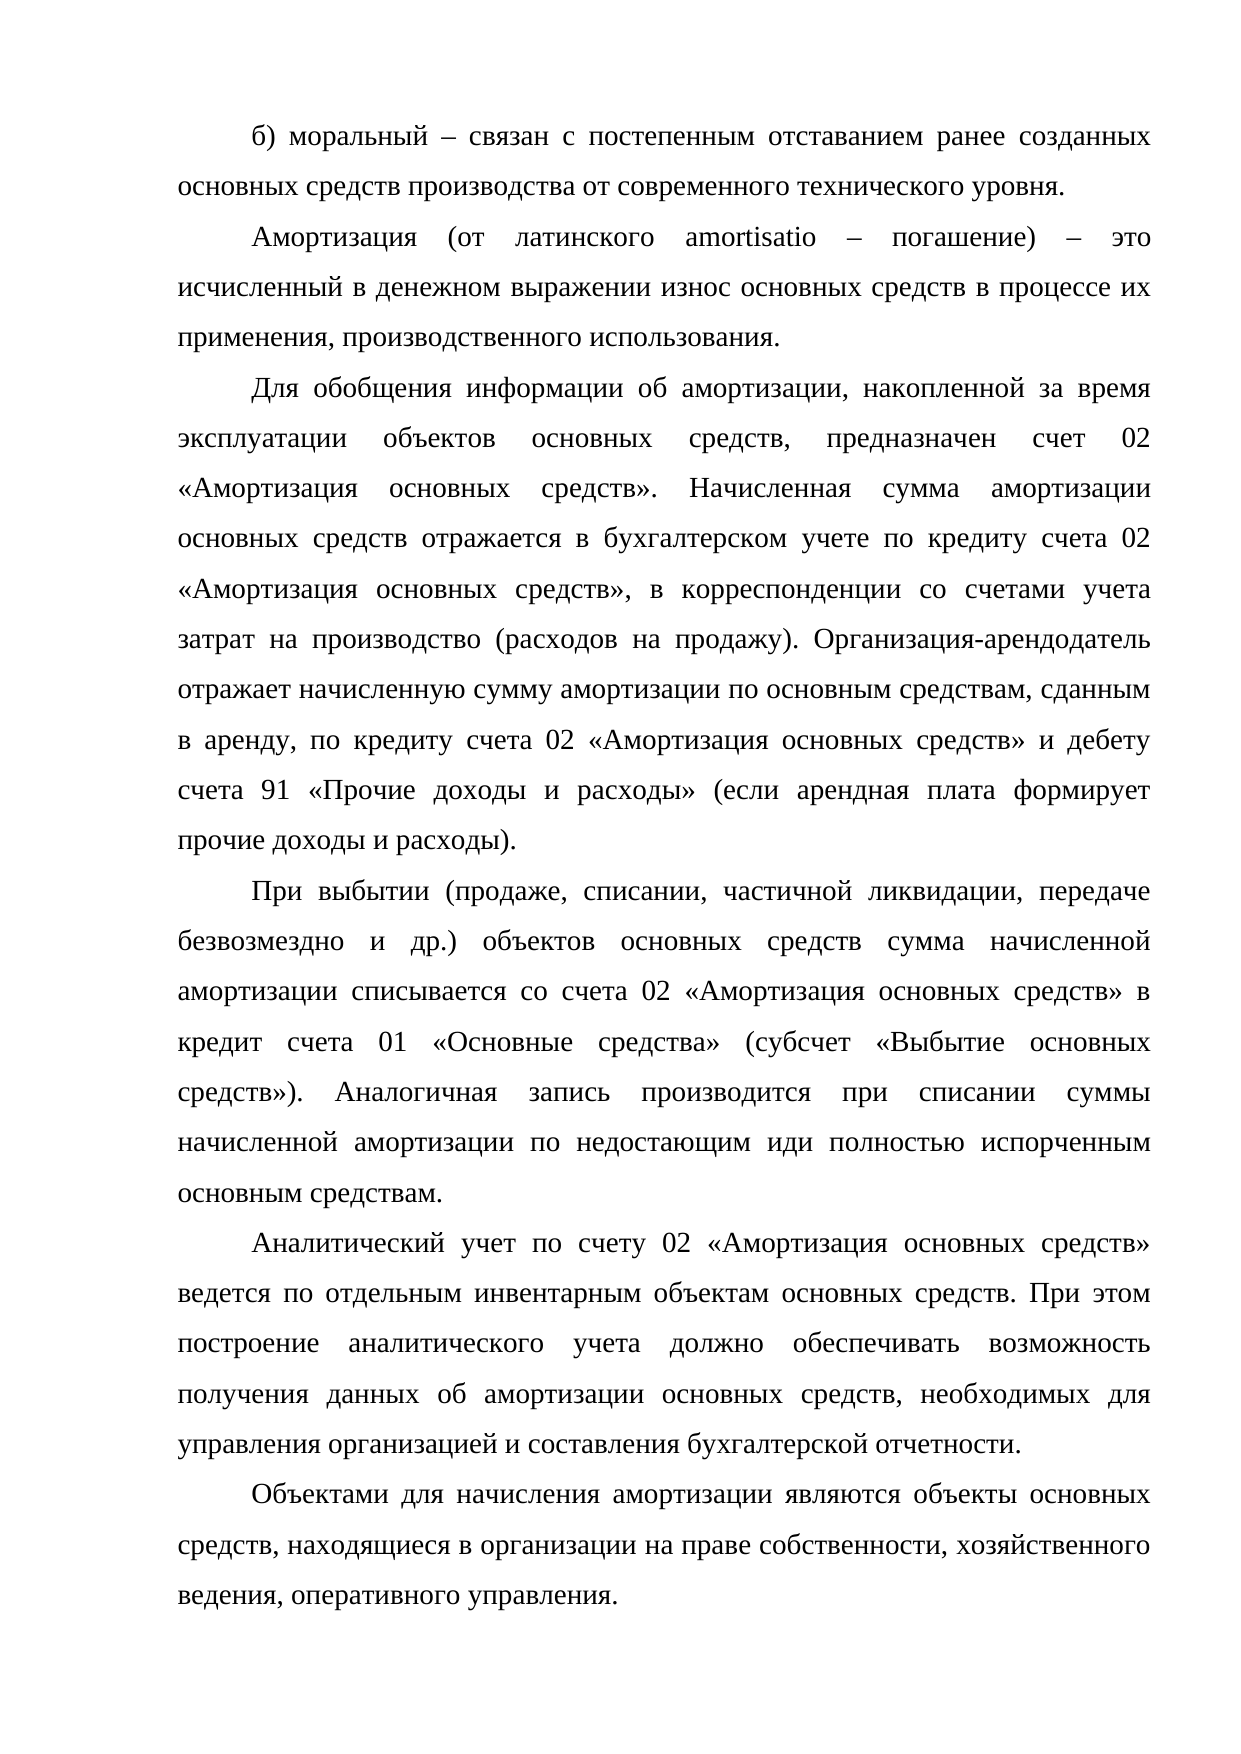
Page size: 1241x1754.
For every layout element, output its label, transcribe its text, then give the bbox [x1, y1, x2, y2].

text Аналитический учет по счету 02 «Амортизация основных средств» ведется по отдельным инвентарным объектам основных средств. При этом построение аналитического учета должно обеспечивать возможность получения данных об амортизации основных средств, необходимых для управления организацией и составления бухгалтерской отчетности. [177, 1225, 1152, 1460]
text Для обобщения информации об амортизации, накопленной за время эксплуатации объектов основных средств, предназначен счет 02 «Амортизация основных средств». Начисленная сумма амортизации основных средств отражается в бухгалтерском учете по кредиту счета 02 «Амортизация основных средств», в корреспонденции со счетами учета затрат на производство (расходов на продажу). Организация-арендодатель отражает начисленную сумму амортизации по основным средствам, сданным в аренду, по кредиту счета 02 «Амортизация основных средств» и дебету счета 91 «Прочие доходы и расходы» (если арендная плата формирует прочие доходы и расходы). [177, 370, 1152, 856]
text Объектами для начисления амортизации являются объекты основных средств, находящиеся в организации на праве собственности, хозяйственного ведения, оперативного управления. [177, 1477, 1152, 1611]
text При выбытии (продаже, списании, частичной ликвидации, передаче безвозмездно и др.) объектов основных средств сумма начисленной амортизации списывается со счета 02 «Амортизация основных средств» в кредит счета 01 «Основные средства» (субсчет «Выбытие основных средств»). Аналогичная запись производится при списании суммы начисленной амортизации по недостающим иди полностью испорченным основным средствам. [177, 873, 1152, 1208]
text б) моральный – связан с постепенным отставанием ранее созданных основных средств производства от современного технического уровня. [177, 118, 1152, 202]
text Амортизация (от латинского amortisatio – погашение) – это исчисленный в денежном выражении износ основных средств в процессе их применения, производственного использования. [177, 219, 1152, 353]
